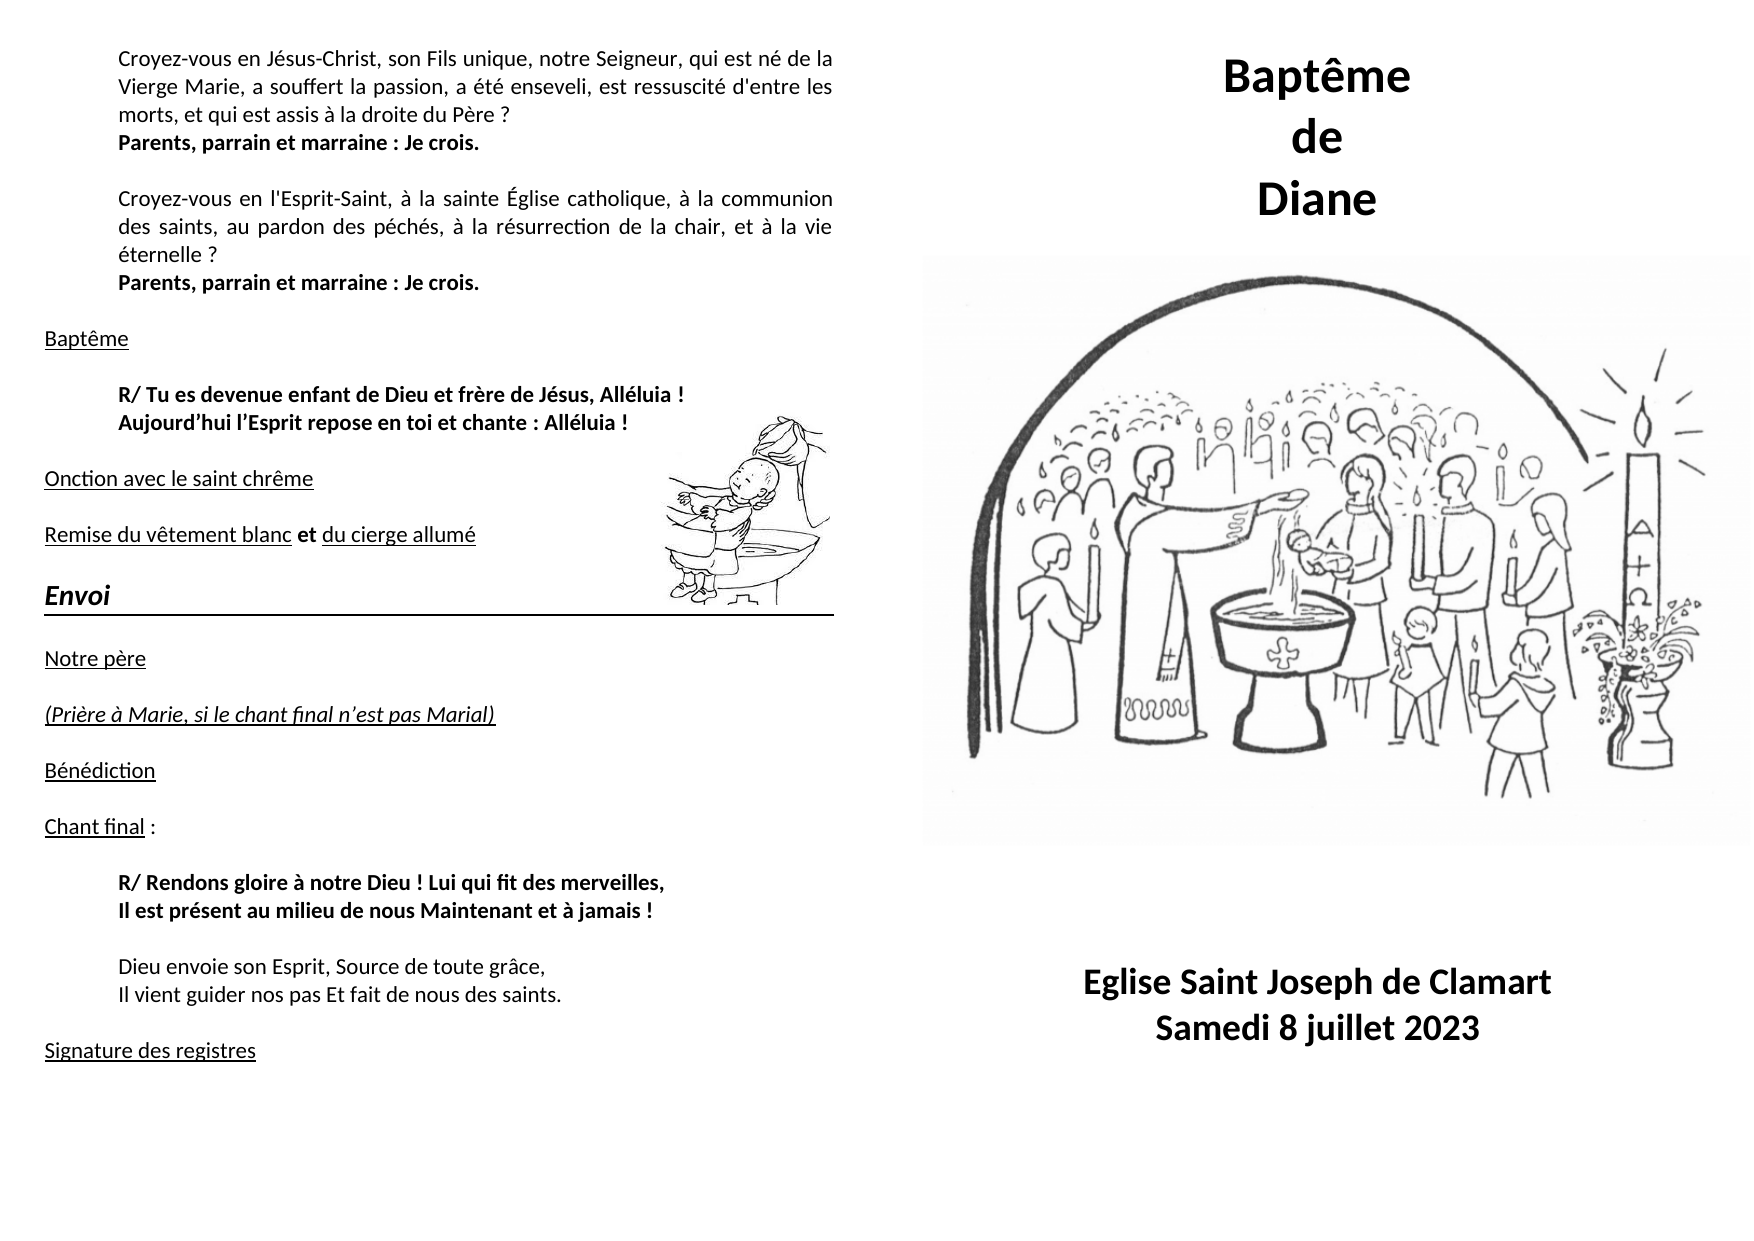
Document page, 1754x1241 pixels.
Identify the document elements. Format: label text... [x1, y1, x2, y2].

text Parents, parrain et marraine : Je crois. [44, 268, 834, 296]
text Remise du vêtement blanc et du cierge allumé [44, 521, 834, 549]
text Parents, parrain et marraine : Je crois. [118, 128, 834, 156]
text de [923, 105, 1713, 166]
picture [660, 493, 830, 521]
text (Prière à Marie, si le chant final n’est pas Marial) [44, 700, 834, 728]
picture [660, 437, 830, 464]
text Aujourd’hui l’Esprit repose en toi et chante : Alléluia ! [44, 408, 834, 437]
text Croyez-vous en l'Esprit-Saint, à la sainte Église catholique, à la communion des saints, au pardon des péchés, à la résurrection de la chair, et à la vie éternelle ? [118, 184, 834, 268]
picture [660, 549, 830, 577]
text Croyez-vous en Jésus-Christ, son Fils unique, notre Seigneur, qui est né de la Vierge Marie, a souffert la passion, a été enseveli, est ressuscité d'entre les morts, et qui est assis à la droite du Père ? [118, 44, 834, 128]
text Samedi 8 juillet 2023 [923, 1004, 1713, 1050]
text Diane [923, 166, 1713, 227]
text Signature des registres [44, 1036, 834, 1064]
text Bénédiction [44, 756, 834, 784]
text R/ Rendons gloire à notre Dieu ! Lui qui fit des merveilles, [118, 868, 834, 896]
text Onction avec le saint chrême [44, 464, 834, 493]
text Baptême [923, 44, 1713, 105]
picture [922, 255, 1751, 846]
text Chant final : [44, 812, 834, 840]
text Eglise Saint Joseph de Clamart [923, 958, 1713, 1004]
text Notre père [44, 644, 834, 672]
text Dieu envoie son Esprit, Source de toute grâce, [118, 952, 834, 980]
text Baptême [44, 324, 834, 352]
text Envoi [44, 577, 834, 614]
text Il vient guider nos pas Et fait de nous des saints. [118, 980, 834, 1008]
text Il est présent au milieu de nous Maintenant et à jamais ! [118, 896, 834, 924]
text R/ Tu es devenue enfant de Dieu et frère de Jésus, Alléluia ! [44, 381, 834, 408]
